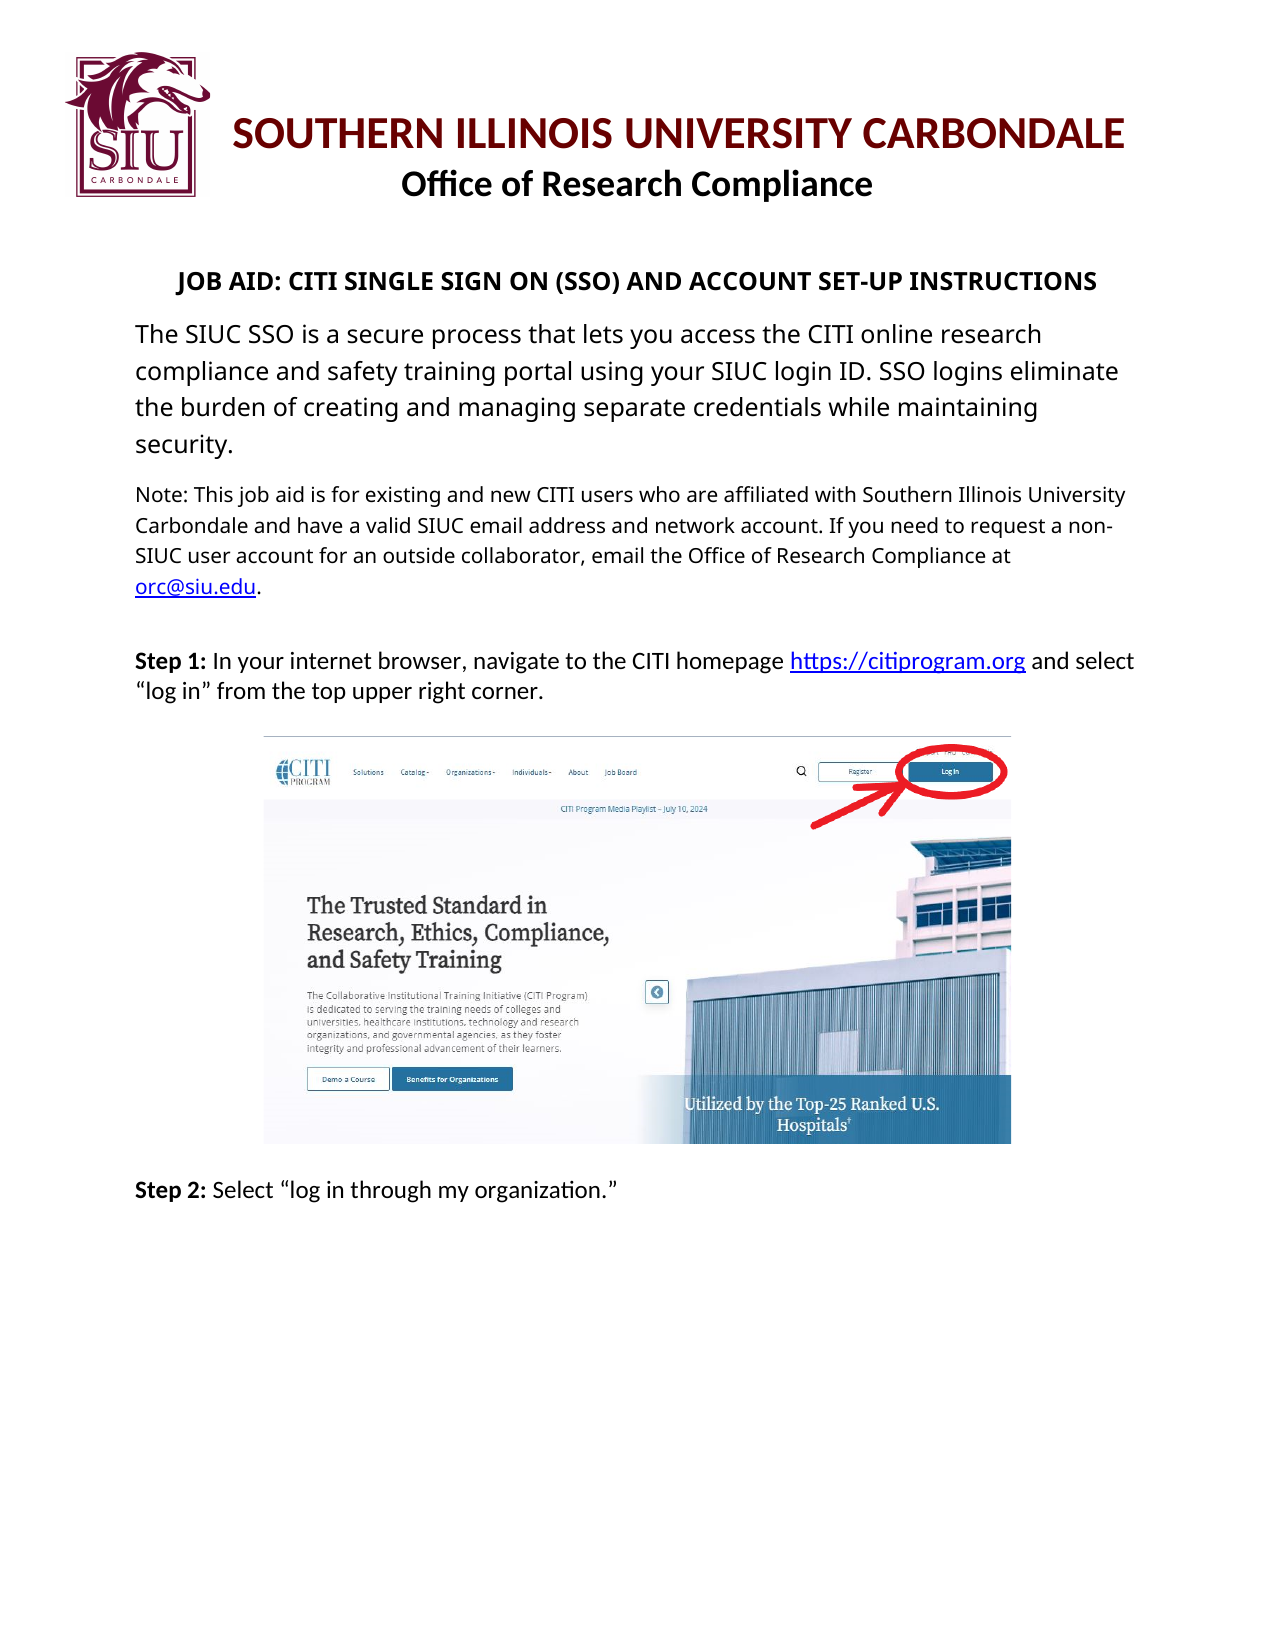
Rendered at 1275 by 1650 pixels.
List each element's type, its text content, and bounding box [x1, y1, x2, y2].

picture [64, 52, 211, 197]
text The SIUC SSO is a secure process that lets you access the CITI online research compliance and safety training portal using your SIUC login ID. SSO logins eliminate the burden of creating and managing separate credentials while maintaining security. [135, 317, 1140, 461]
text Step 1: In your internet browser, navigate to the CITI homepage https://citiprogram.org and select “log in” from the top upper right corner. [135, 645, 1140, 706]
text Note: This job aid is for existing and new CITI users who are affiliated with Southern Illinois University Carbondale and have a valid SIUC email address and network account. If you need to request a non-SIUC user account for an outside collaborator, email the Office of Research Compliance at orc@siu.edu. [135, 480, 1140, 601]
text Step 2: Select “log in through my organization.” [135, 1174, 1140, 1205]
picture [263, 736, 1012, 1144]
text JOB AID: CITI SINGLE SIGN ON (SSO) AND ACCOUNT SET-UP INSTRUCTIONS [135, 263, 1140, 297]
